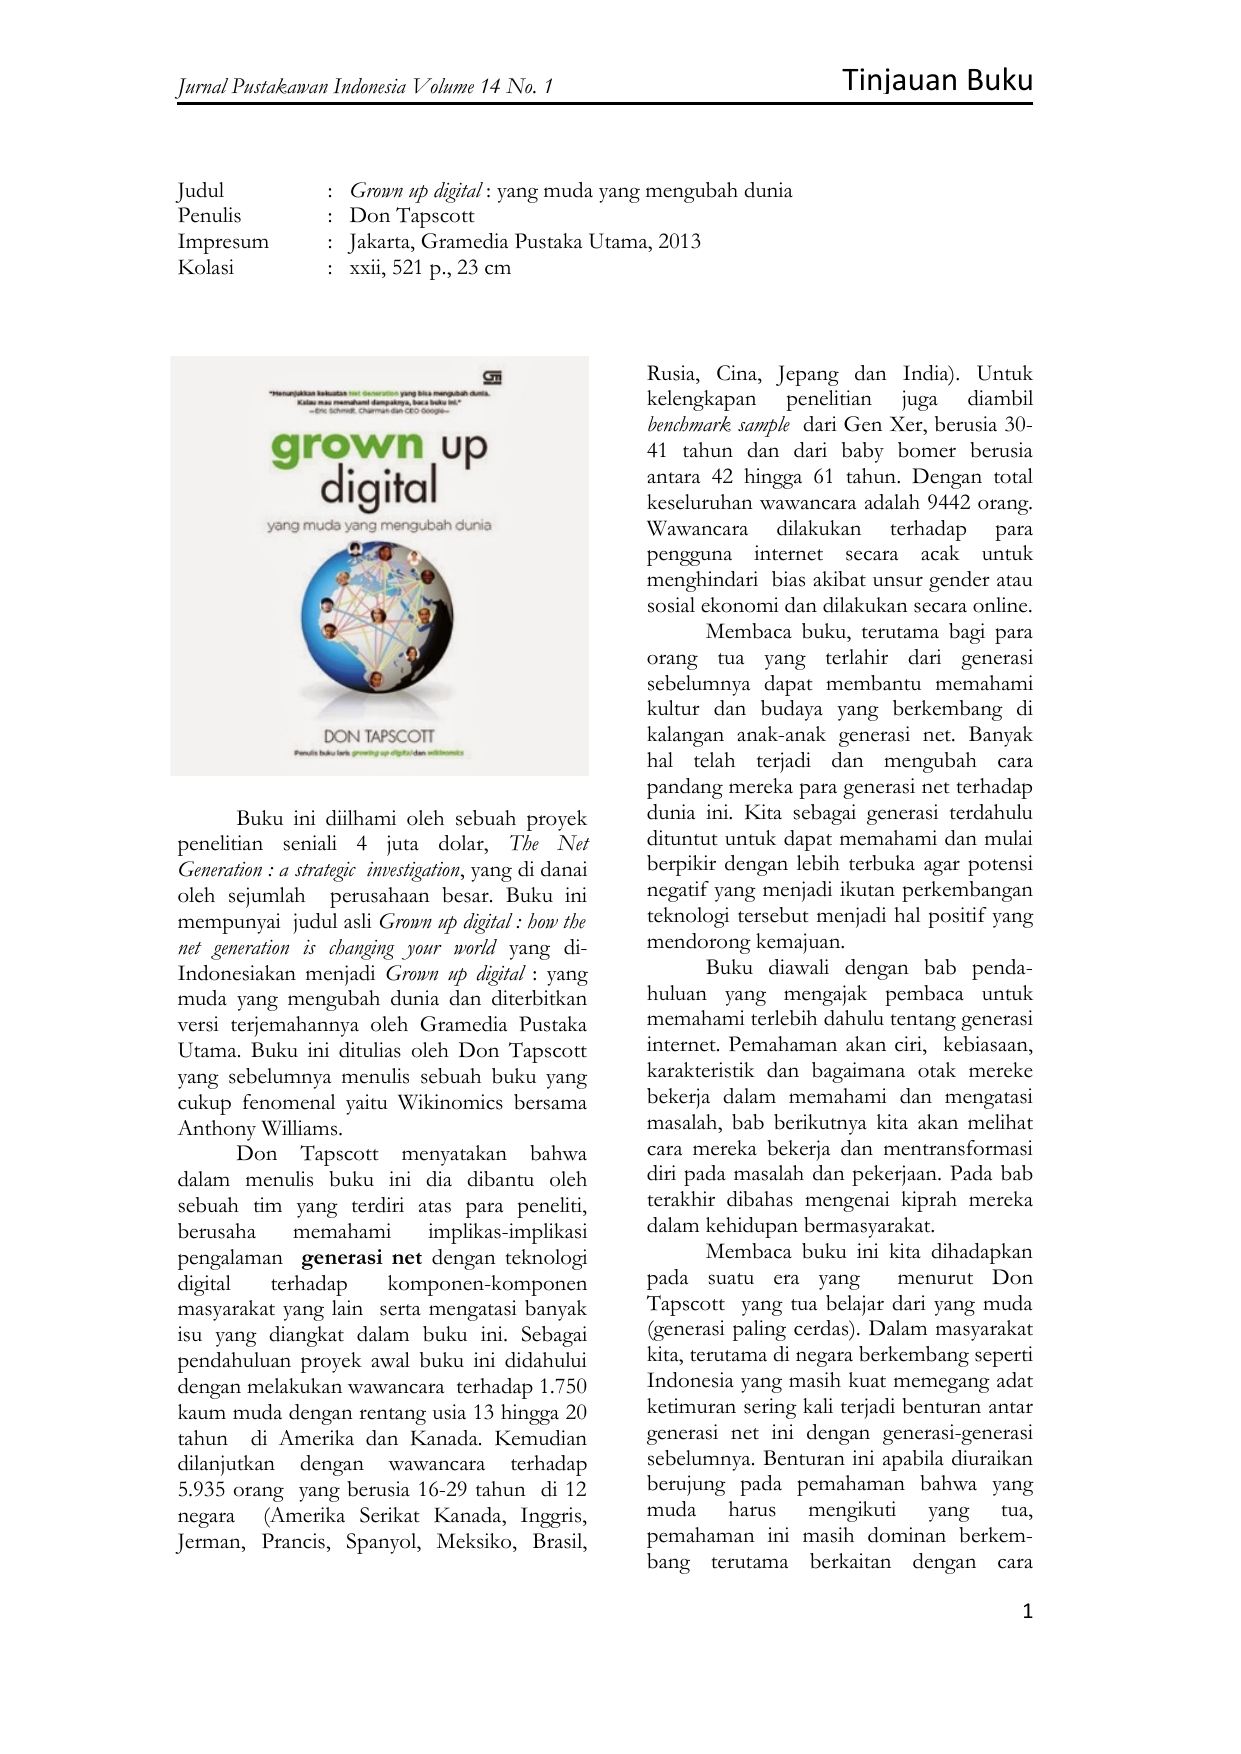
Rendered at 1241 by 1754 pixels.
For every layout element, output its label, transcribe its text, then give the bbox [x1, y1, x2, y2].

text Buku diawali dengan bab penda-huluan yang mengajak pembaca untuk memahami terlebih dahulu tentang generasi internet. Pemahaman akan ciri, kebiasaan, karakteristik dan bagaimana otak mereke bekerja dalam memahami dan mengatasi masalah, bab berikutnya kita akan melihat cara mereka bekerja dan mentransformasi diri pada masalah dan pekerjaan. Pada bab terakhir dibahas mengenai kiprah mereka dalam kehidupan bermasyarakat. [647, 954, 1033, 1238]
text Impresum : Jakarta, Gramedia Pustaka Utama, 2013 [177, 229, 1033, 255]
text Kolasi : xxii, 521 p., 23 cm [177, 255, 1033, 281]
text Judul : Grown up digital : yang muda yang mengubah dunia [177, 177, 1033, 203]
text Don Tapscott menyatakan bahwa dalam menulis buku ini dia dibantu oleh sebuah tim yang terdiri atas para peneliti, berusaha memahami implikas-implikasi pengalaman generasi net dengan teknologi digital terhadap komponen-komponen masyarakat yang lain serta mengatasi banyak isu yang diangkat dalam buku ini. Sebagai pendahuluan proyek awal buku ini didahului dengan melakukan wawancara terhadap 1.750 kaum muda dengan rentang usia 13 hingga 20 tahun di Amerika dan Kanada. Kemudian dilanjutkan dengan wawancara terhadap 5.935 orang yang berusia 16-29 tahun di 12 negara (Amerika Serikat Kanada, Inggris, Jerman, Prancis, Spanyol, Meksiko, Brasil, Rusia, Cina, Jepang dan India). Untuk kelengkapan penelitian juga diambil benchmark sample dari Gen Xer, berusia 30-41 tahun dan dari baby bomer berusia antara 42 hingga 61 tahun. Dengan total keseluruhan wawancara adalah 9442 orang. Wawancara dilakukan terhadap para pengguna internet secara acak untuk menghindari bias akibat unsur gender atau sosial ekonomi dan dilakukan secara online. [647, 360, 1033, 618]
text Penulis : Don Tapscott [177, 203, 1033, 229]
picture [170, 356, 589, 776]
text Membaca buku, terutama bagi para orang tua yang terlahir dari generasi sebelumnya dapat membantu memahami kultur dan budaya yang berkembang di kalangan anak-anak generasi net. Banyak hal telah terjadi dan mengubah cara pandang mereka para generasi net terhadap dunia ini. Kita sebagai generasi terdahulu dituntut untuk dapat memahami dan mulai berpikir dengan lebih terbuka agar potensi negatif yang menjadi ikutan perkembangan teknologi tersebut menjadi hal positif yang mendorong kemajuan. [647, 618, 1033, 954]
text Buku ini diilhami oleh sebuah proyek penelitian seniali 4 juta dolar, The Net Generation : a strategic investigation, yang di danai oleh sejumlah perusahaan besar. Buku ini mempunyai judul asli Grown up digital : how the net generation is changing your world yang di-Indonesiakan menjadi Grown up digital : yang muda yang mengubah dunia dan diterbitkan versi terjemahannya oleh Gramedia Pustaka Utama. Buku ini ditulias oleh Don Tapscott yang sebelumnya menulis sebuah buku yang cukup fenomenal yaitu Wikinomics bersama Anthony Williams. [177, 805, 588, 1141]
text Don Tapscott menyatakan bahwa dalam menulis buku ini dia dibantu oleh sebuah tim yang terdiri atas para peneliti, berusaha memahami implikas-implikasi pengalaman generasi net dengan teknologi digital terhadap komponen-komponen masyarakat yang lain serta mengatasi banyak isu yang diangkat dalam buku ini. Sebagai pendahuluan proyek awal buku ini didahului dengan melakukan wawancara terhadap 1.750 kaum muda dengan rentang usia 13 hingga 20 tahun di Amerika dan Kanada. Kemudian dilanjutkan dengan wawancara terhadap 5.935 orang yang berusia 16-29 tahun di 12 negara (Amerika Serikat Kanada, Inggris, Jerman, Prancis, Spanyol, Meksiko, Brasil, Rusia, Cina, Jepang dan India). Untuk kelengkapan penelitian juga diambil benchmark sample dari Gen Xer, berusia 30-41 tahun dan dari baby bomer berusia antara 42 hingga 61 tahun. Dengan total keseluruhan wawancara adalah 9442 orang. Wawancara dilakukan terhadap para pengguna internet secara acak untuk menghindari bias akibat unsur gender atau sosial ekonomi dan dilakukan secara online. [177, 1141, 588, 1554]
